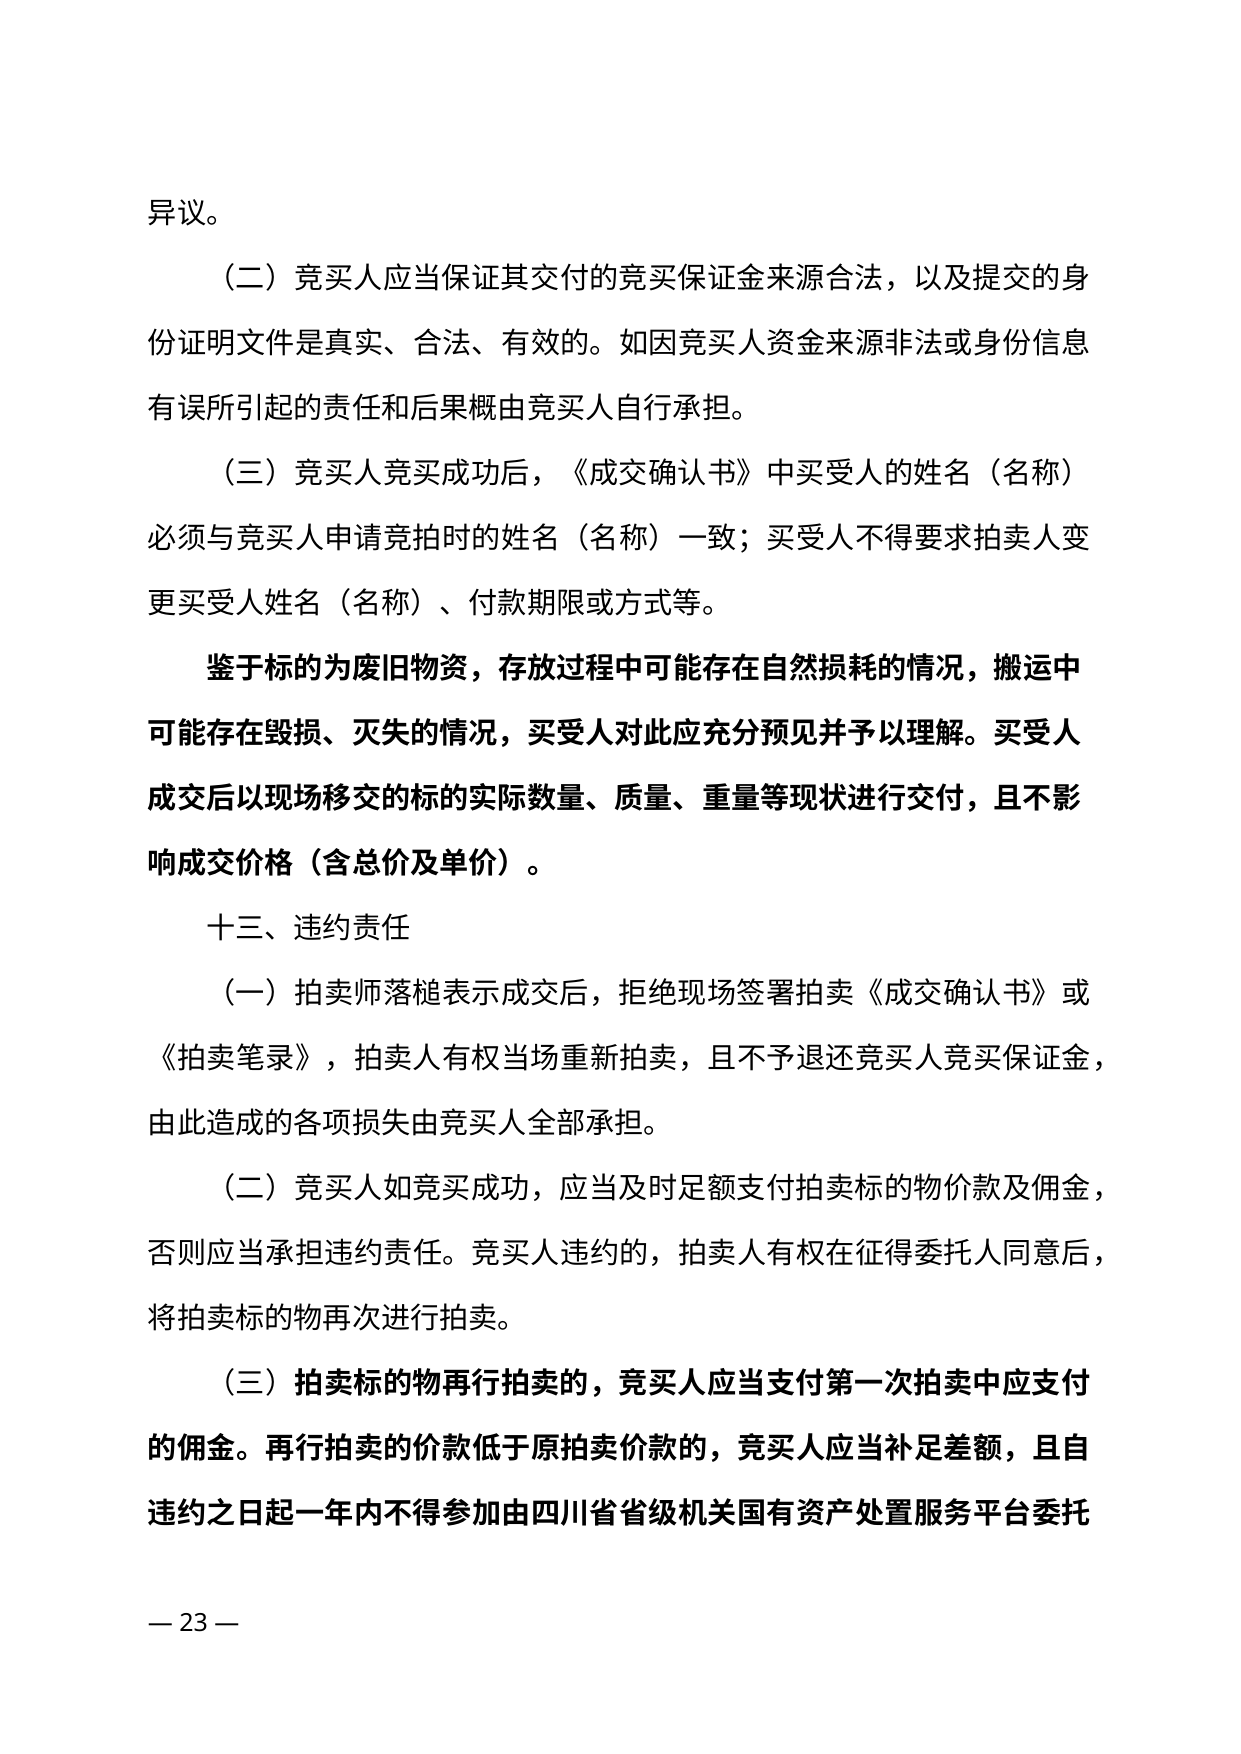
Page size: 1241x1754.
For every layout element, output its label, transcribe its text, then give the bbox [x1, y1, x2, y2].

text （三）竞买人竞买成功后，《成交确认书》中买受人的姓名（名称）必须与竞买人申请竞拍时的姓名（名称）一致；买受人不得要求拍卖人变更买受人姓名（名称）、付款期限或方式等。 [148, 438, 1093, 633]
text （二）竞买人如竞买成功，应当及时足额支付拍卖标的物价款及佣金，否则应当承担违约责任。竞买人违约的，拍卖人有权在征得委托人同意后，将拍卖标的物再次进行拍卖。 [148, 1153, 1093, 1348]
text （一）拍卖师落槌表示成交后，拒绝现场签署拍卖《成交确认书》或《拍卖笔录》，拍卖人有权当场重新拍卖，且不予退还竞买人竞买保证金，由此造成的各项损失由竞买人全部承担。 [148, 958, 1093, 1153]
text （二）竞买人应当保证其交付的竞买保证金来源合法，以及提交的身份证明文件是真实、合法、有效的。如因竞买人资金来源非法或身份信息有误所引起的责任和后果概由竞买人自行承担。 [148, 243, 1093, 438]
text 十三、违约责任 [148, 893, 1093, 958]
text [148, 178, 1093, 243]
text 鉴于标的为废旧物资，存放过程中可能存在自然损耗的情况，搬运中可能存在毁损、灭失的情况，买受人对此应充分预见并予以理解。买受人成交后以现场移交的标的实际数量、质量、重量等现状进行交付，且不影响成交价格（含总价及单价）。 [148, 633, 1093, 893]
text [148, 1348, 1093, 1543]
